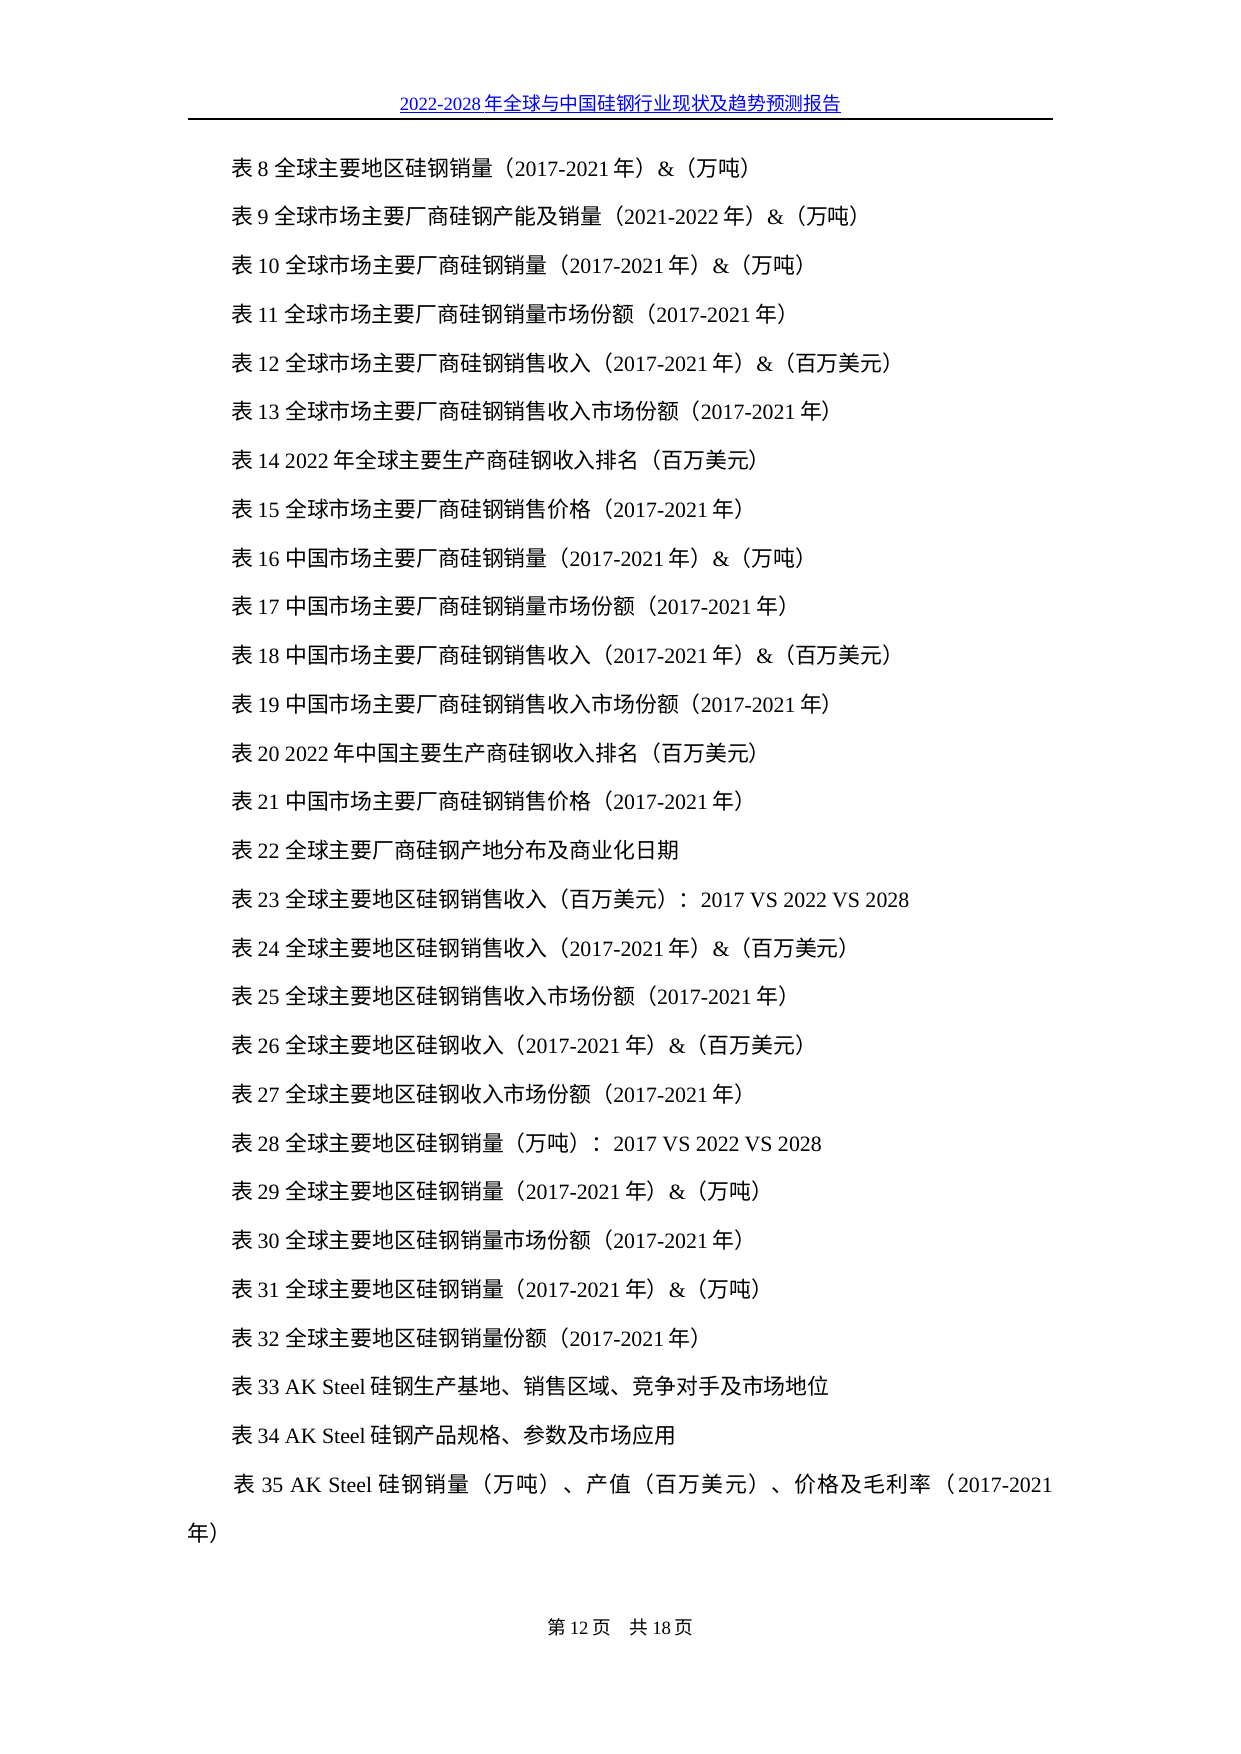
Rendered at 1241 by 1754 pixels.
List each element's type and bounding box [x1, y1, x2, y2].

text [187, 150, 1053, 1548]
